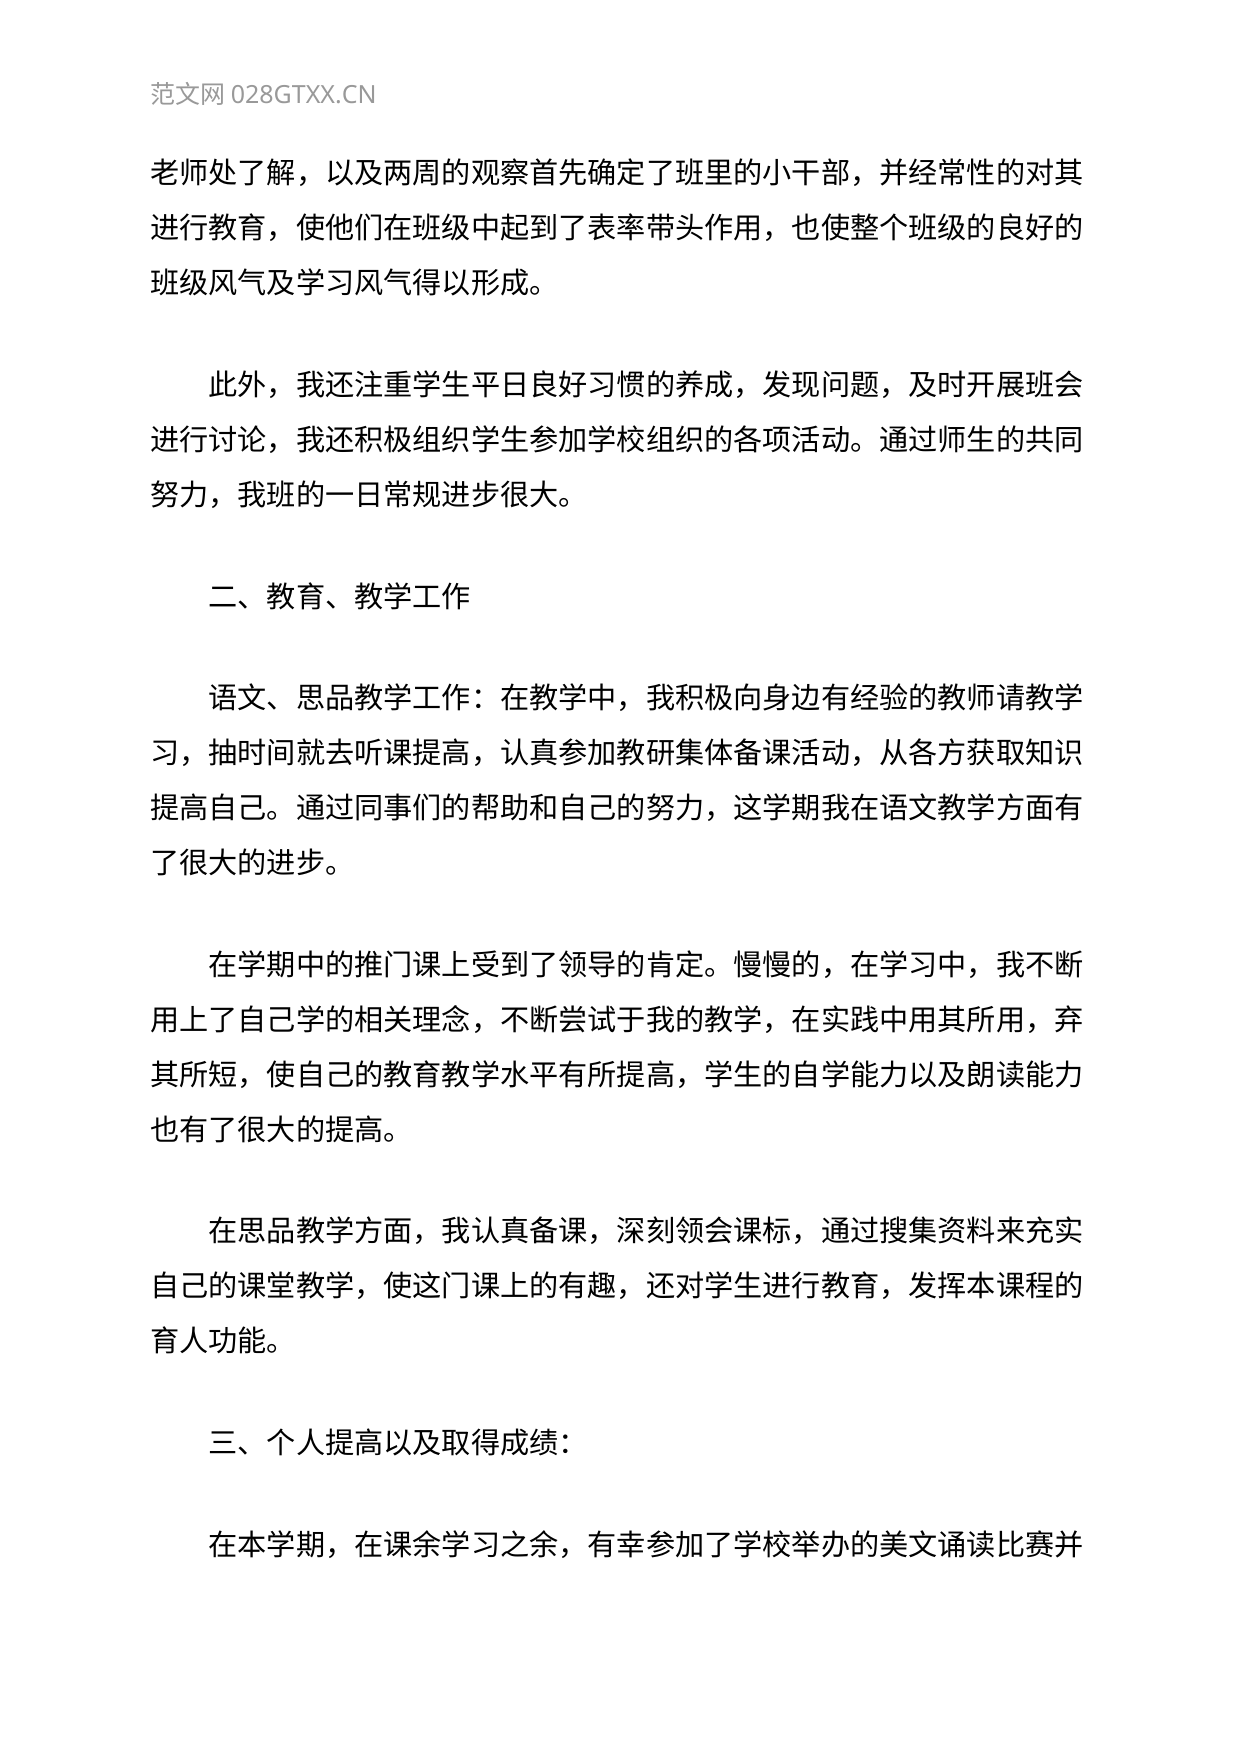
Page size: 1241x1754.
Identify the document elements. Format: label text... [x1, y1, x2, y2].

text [150, 150, 1090, 302]
text 三、个人提高以及取得成绩： [150, 1419, 1090, 1462]
text 二、教育、教学工作 [150, 573, 1090, 615]
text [150, 1521, 1090, 1563]
text 语文、思品教学工作：在教学中，我积极向身边有经验的教师请教学习，抽时间就去听课提高，认真参加教研集体备课活动，从各方获取知识提高自己。通过同事们的帮助和自己的努力，这学期我在语文教学方面有了很大的进步。 [150, 675, 1090, 882]
text 此外，我还注重学生平日良好习惯的养成，发现问题，及时开展班会进行讨论，我还积极组织学生参加学校组织的各项活动。通过师生的共同努力，我班的一日常规进步很大。 [150, 362, 1090, 514]
text 在思品教学方面，我认真备课，深刻领会课标，通过搜集资料来充实自己的课堂教学，使这门课上的有趣，还对学生进行教育，发挥本课程的育人功能。 [150, 1208, 1090, 1360]
text 在学期中的推门课上受到了领导的肯定。慢慢的，在学习中，我不断用上了自己学的相关理念，不断尝试于我的教学，在实践中用其所用，弃其所短，使自己的教育教学水平有所提高，学生的自学能力以及朗读能力也有了很大的提高。 [150, 941, 1090, 1148]
